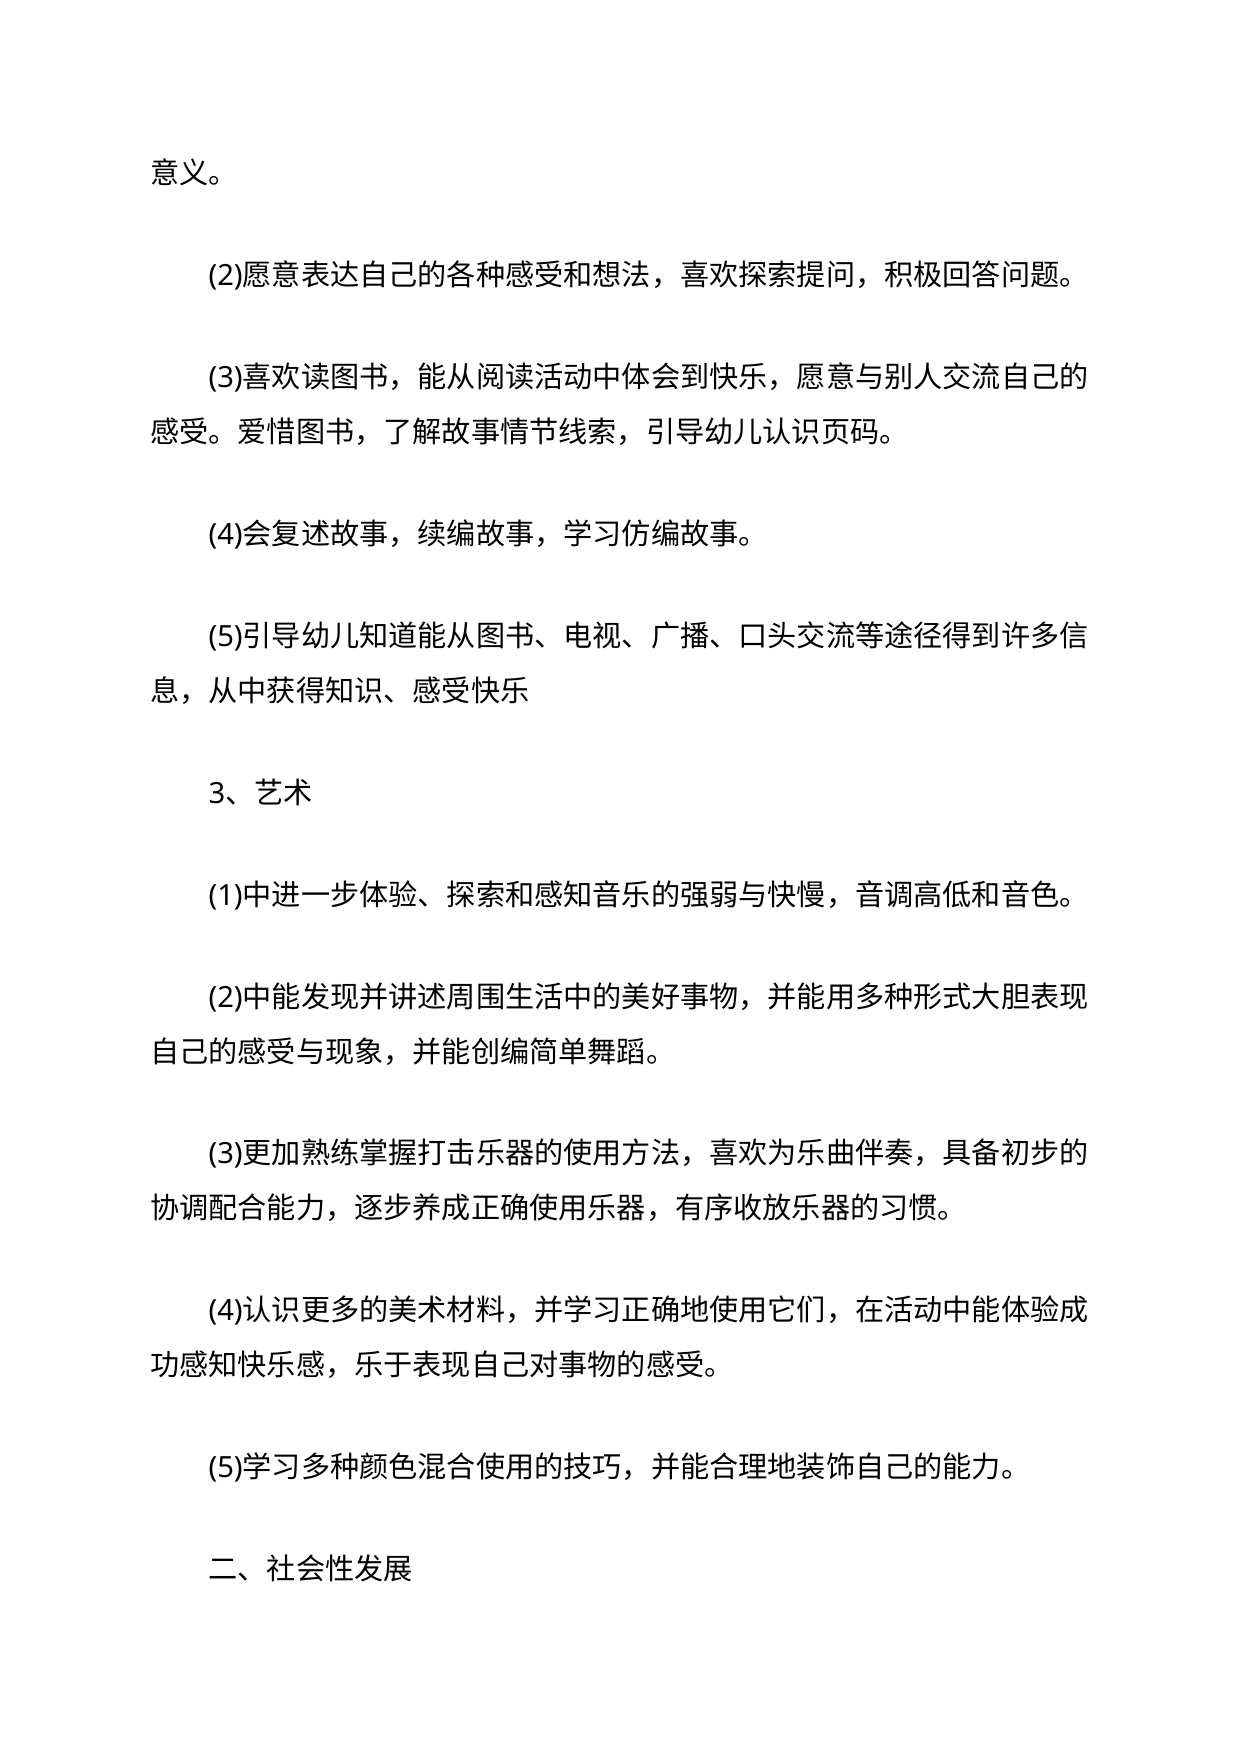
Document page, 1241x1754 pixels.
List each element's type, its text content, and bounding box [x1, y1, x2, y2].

text (5)学习多种颜色混合使用的技巧，并能合理地装饰自己的能力。 [150, 1443, 1090, 1486]
text (5)引导幼儿知道能从图书、电视、广播、口头交流等途径得到许多信息，从中获得知识、感受快乐 [150, 612, 1090, 710]
text (4)会复述故事，续编故事，学习仿编故事。 [150, 511, 1090, 553]
text (2)中能发现并讲述周围生活中的美好事物，并能用多种形式大胆表现自己的感受与现象，并能创编简单舞蹈。 [150, 973, 1090, 1071]
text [150, 150, 1090, 192]
text 3、艺术 [150, 769, 1090, 812]
text (2)愿意表达自己的各种感受和想法，喜欢探索提问，积极回答问题。 [150, 252, 1090, 294]
text (4)认识更多的美术材料，并学习正确地使用它们，在活动中能体验成功感知快乐感，乐于表现自己对事物的感受。 [150, 1287, 1090, 1384]
text 二、社会性发展 [150, 1546, 1090, 1588]
text (3)喜欢读图书，能从阅读活动中体会到快乐，愿意与别人交流自己的感受。爱惜图书，了解故事情节线索，引导幼儿认识页码。 [150, 354, 1090, 451]
text (3)更加熟练掌握打击乐器的使用方法，喜欢为乐曲伴奏，具备初步的协调配合能力，逐步养成正确使用乐器，有序收放乐器的习惯。 [150, 1130, 1090, 1227]
text (1)中进一步体验、探索和感知音乐的强弱与快慢，音调高低和音色。 [150, 871, 1090, 914]
